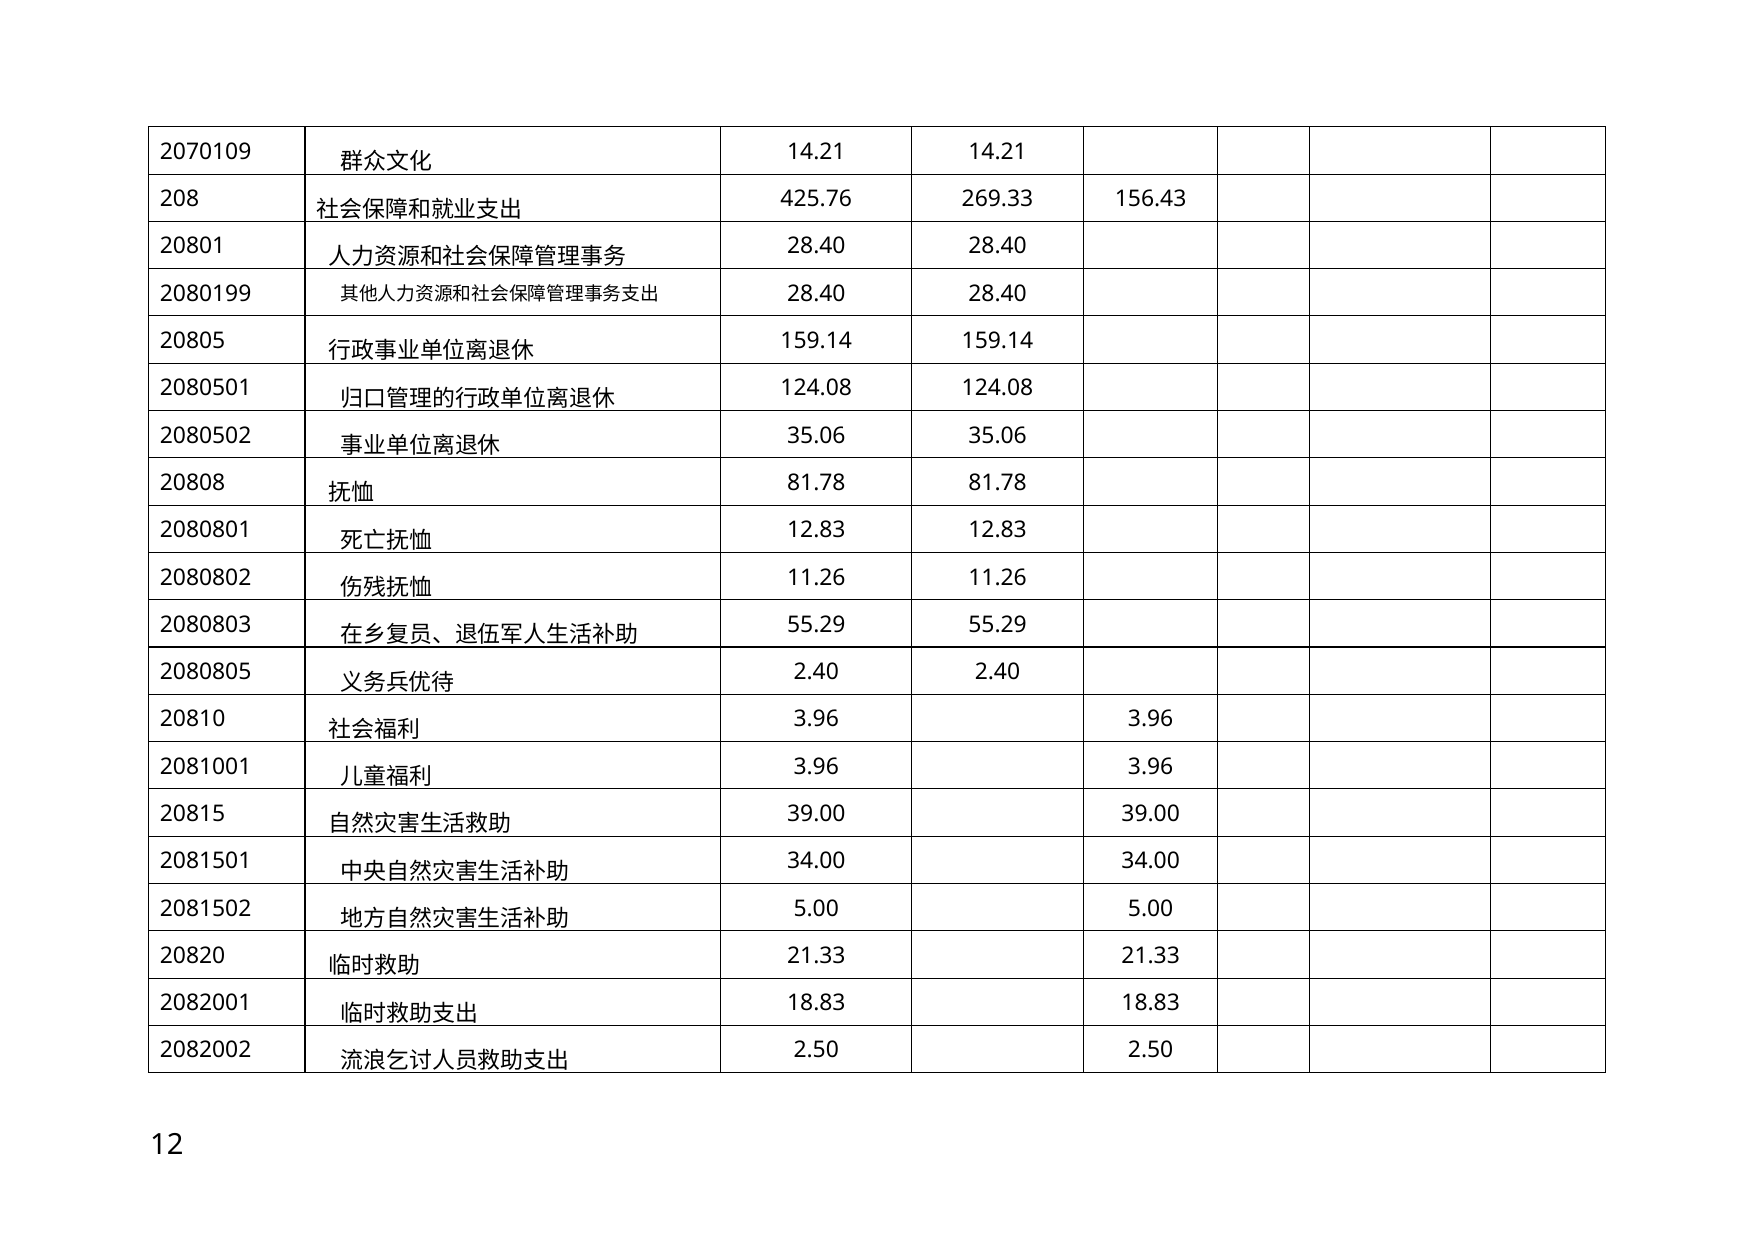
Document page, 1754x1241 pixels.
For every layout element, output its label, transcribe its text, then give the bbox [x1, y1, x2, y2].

table_cell [1491, 600, 1605, 646]
table_cell 21.33 [721, 931, 911, 977]
table_cell [1491, 979, 1605, 1025]
table_cell [1491, 837, 1605, 883]
table_cell 55.29 [912, 600, 1083, 646]
table_cell 159.14 [721, 316, 911, 363]
table_cell [1084, 269, 1217, 315]
table_cell 2.40 [912, 648, 1083, 694]
table_cell [1491, 884, 1605, 930]
table_cell [1084, 222, 1217, 268]
table_cell [1310, 1026, 1490, 1072]
table_cell [1218, 931, 1309, 977]
table_cell [912, 789, 1083, 836]
table_cell [912, 695, 1083, 741]
table_cell 归口管理的行政单位离退休 [306, 364, 720, 410]
table_cell 124.08 [912, 364, 1083, 410]
table_cell [1310, 648, 1490, 694]
table_cell 28.40 [721, 269, 911, 315]
table_cell [1491, 506, 1605, 552]
table_cell [1310, 506, 1490, 552]
table_cell [1310, 789, 1490, 836]
table_cell 在乡复员、退伍军人生活补助 [306, 600, 720, 646]
table_cell [1310, 269, 1490, 315]
table_cell [1218, 695, 1309, 741]
table_cell 社会保障和就业支出 [306, 175, 720, 221]
table_cell [1084, 553, 1217, 599]
table_cell [1310, 931, 1490, 977]
table_cell 20820 [149, 931, 304, 977]
table_cell 269.33 [912, 175, 1083, 221]
table_cell 28.40 [912, 269, 1083, 315]
table_cell 34.00 [721, 837, 911, 883]
table_cell 义务兵优待 [306, 648, 720, 694]
table_cell [1491, 127, 1605, 173]
table_cell 28.40 [721, 222, 911, 268]
table_cell 20805 [149, 316, 304, 363]
table_cell [1310, 364, 1490, 410]
table_cell 2081502 [149, 884, 304, 930]
table_cell 2081001 [149, 742, 304, 788]
table_cell 12.83 [912, 506, 1083, 552]
table_cell 临时救助支出 [306, 979, 720, 1025]
table_cell 18.83 [1084, 979, 1217, 1025]
table_cell 伤残抚恤 [306, 553, 720, 599]
table_cell 14.21 [721, 127, 911, 173]
table_cell 20808 [149, 458, 304, 504]
table_cell 行政事业单位离退休 [306, 316, 720, 363]
table_cell 2080199 [149, 269, 304, 315]
table_cell 社会福利 [306, 695, 720, 741]
table_cell [1218, 458, 1309, 504]
table_cell [1218, 789, 1309, 836]
table_cell [1491, 364, 1605, 410]
table_cell [1310, 600, 1490, 646]
table_cell [1310, 127, 1490, 173]
table_cell 159.14 [912, 316, 1083, 363]
table_cell 20801 [149, 222, 304, 268]
table_cell 2070109 [149, 127, 304, 173]
table_cell [912, 931, 1083, 977]
table_cell 2.50 [721, 1026, 911, 1072]
table_cell [1310, 553, 1490, 599]
table_cell 81.78 [721, 458, 911, 504]
table_cell [1218, 506, 1309, 552]
table_cell [1310, 458, 1490, 504]
table_cell 2080805 [149, 648, 304, 694]
table_cell [1084, 316, 1217, 363]
table_cell 81.78 [912, 458, 1083, 504]
table_cell [1218, 269, 1309, 315]
table_cell [1084, 506, 1217, 552]
table_cell [1310, 695, 1490, 741]
table_cell 3.96 [721, 742, 911, 788]
table_cell 事业单位离退休 [306, 411, 720, 457]
table_cell [1218, 175, 1309, 221]
table_cell 14.21 [912, 127, 1083, 173]
table_cell [1218, 742, 1309, 788]
table_cell 中央自然灾害生活补助 [306, 837, 720, 883]
table_cell [1491, 695, 1605, 741]
table_cell [1310, 884, 1490, 930]
table_cell 2080502 [149, 411, 304, 457]
table_cell [1218, 884, 1309, 930]
table_cell 35.06 [721, 411, 911, 457]
table_cell [1084, 458, 1217, 504]
table_cell [1491, 269, 1605, 315]
table_cell [1310, 316, 1490, 363]
table_cell [1491, 789, 1605, 836]
table_cell [1218, 837, 1309, 883]
table_cell [1491, 458, 1605, 504]
table_cell [1084, 411, 1217, 457]
table_cell [1218, 127, 1309, 173]
table_cell 34.00 [1084, 837, 1217, 883]
table_cell 2080801 [149, 506, 304, 552]
table_cell 20810 [149, 695, 304, 741]
table_cell [1218, 222, 1309, 268]
table_cell [1491, 648, 1605, 694]
table_cell 2082002 [149, 1026, 304, 1072]
table_cell [1491, 1026, 1605, 1072]
table_cell 2082001 [149, 979, 304, 1025]
table_cell 2.40 [721, 648, 911, 694]
table_cell [1084, 600, 1217, 646]
table_cell 425.76 [721, 175, 911, 221]
table_cell [912, 837, 1083, 883]
table_cell 3.96 [1084, 742, 1217, 788]
table_cell [1084, 364, 1217, 410]
table_cell 2.50 [1084, 1026, 1217, 1072]
table_cell [1491, 931, 1605, 977]
table_cell 5.00 [721, 884, 911, 930]
table_cell [1084, 648, 1217, 694]
table_cell 2080803 [149, 600, 304, 646]
table_cell [1310, 979, 1490, 1025]
table_cell [1218, 411, 1309, 457]
table_cell [1218, 648, 1309, 694]
table_cell 3.96 [1084, 695, 1217, 741]
table_cell 35.06 [912, 411, 1083, 457]
table_cell [1310, 175, 1490, 221]
table_cell 2080501 [149, 364, 304, 410]
table_cell 21.33 [1084, 931, 1217, 977]
table_cell [1218, 364, 1309, 410]
table_cell [1218, 1026, 1309, 1072]
table_cell [912, 1026, 1083, 1072]
table_cell [912, 742, 1083, 788]
table_cell 2081501 [149, 837, 304, 883]
table_cell 12.83 [721, 506, 911, 552]
table_cell 儿童福利 [306, 742, 720, 788]
table_cell 其他人力资源和社会保障管理事务支出 [306, 269, 720, 315]
table_cell 3.96 [721, 695, 911, 741]
table_cell 自然灾害生活救助 [306, 789, 720, 836]
table_cell 临时救助 [306, 931, 720, 977]
table_cell [1218, 553, 1309, 599]
table_cell [1310, 742, 1490, 788]
table_cell [1218, 600, 1309, 646]
table_cell 11.26 [721, 553, 911, 599]
table_cell 2080802 [149, 553, 304, 599]
table_cell [1310, 222, 1490, 268]
table_cell [1310, 411, 1490, 457]
table_cell 39.00 [721, 789, 911, 836]
table_cell 流浪乞讨人员救助支出 [306, 1026, 720, 1072]
table_cell [1218, 979, 1309, 1025]
table_cell 11.26 [912, 553, 1083, 599]
table_cell 124.08 [721, 364, 911, 410]
table_cell [1218, 316, 1309, 363]
table_cell 20815 [149, 789, 304, 836]
table_cell 156.43 [1084, 175, 1217, 221]
table_cell 208 [149, 175, 304, 221]
table_cell [1084, 127, 1217, 173]
table_cell [1491, 553, 1605, 599]
table_cell [1491, 316, 1605, 363]
table_cell [912, 979, 1083, 1025]
table_cell 39.00 [1084, 789, 1217, 836]
table_cell [912, 884, 1083, 930]
table_cell [1491, 411, 1605, 457]
table_cell 死亡抚恤 [306, 506, 720, 552]
table_cell [1491, 742, 1605, 788]
table_cell [1310, 837, 1490, 883]
table_cell 群众文化 [306, 127, 720, 173]
table_cell 5.00 [1084, 884, 1217, 930]
table_cell 55.29 [721, 600, 911, 646]
table_cell 18.83 [721, 979, 911, 1025]
table_cell 抚恤 [306, 458, 720, 504]
table_cell [1491, 175, 1605, 221]
table_cell [1491, 222, 1605, 268]
table_cell 人力资源和社会保障管理事务 [306, 222, 720, 268]
table_cell 地方自然灾害生活补助 [306, 884, 720, 930]
table_cell 28.40 [912, 222, 1083, 268]
